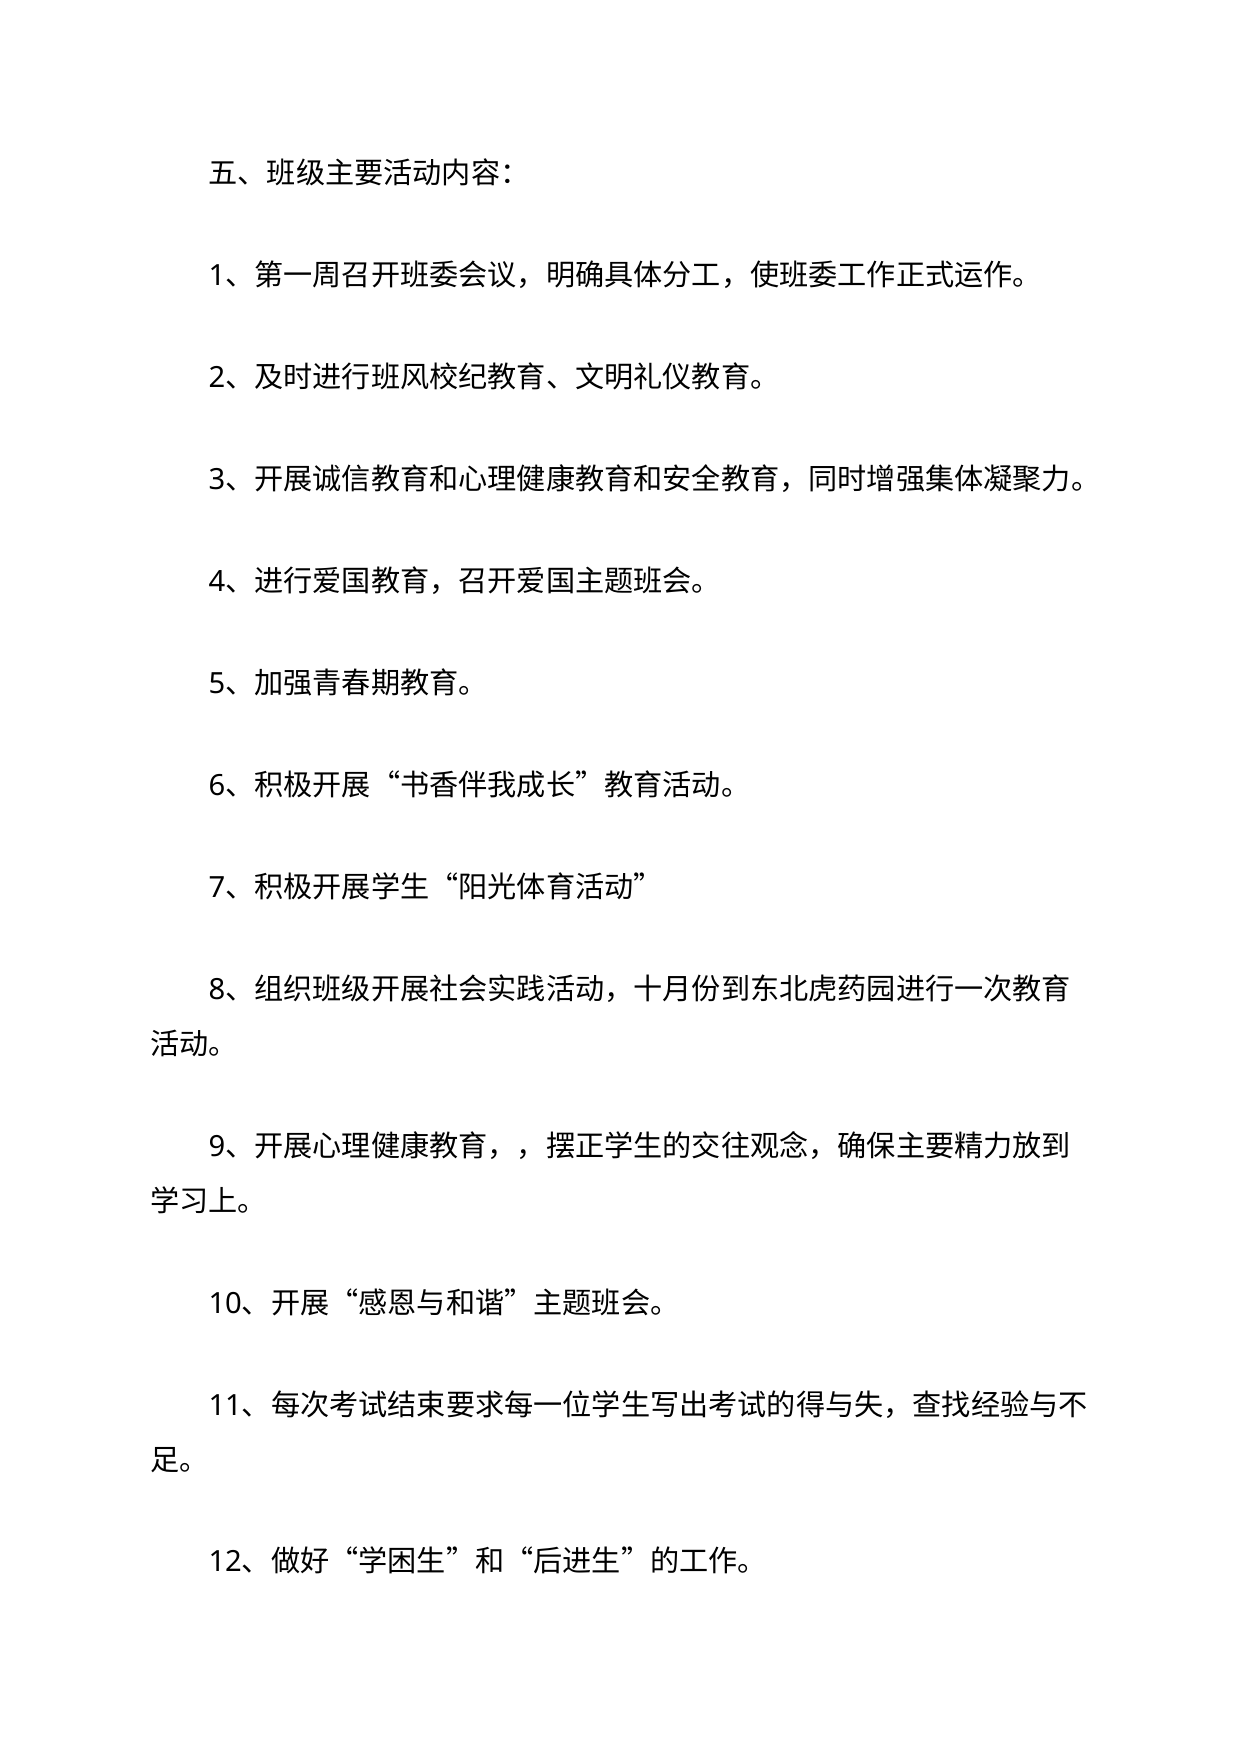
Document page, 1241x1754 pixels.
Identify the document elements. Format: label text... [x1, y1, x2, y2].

text 11、每次考试结束要求每一位学生写出考试的得与失，查找经验与不足。 [150, 1381, 1090, 1478]
text 5、加强青春期教育。 [150, 660, 1090, 702]
text 2、及时进行班风校纪教育、文明礼仪教育。 [150, 354, 1090, 396]
text 7、积极开展学生“阳光体育活动” [150, 864, 1090, 906]
text 8、组织班级开展社会实践活动，十月份到东北虎药园进行一次教育活动。 [150, 966, 1090, 1063]
text 12、做好“学困生”和“后进生”的工作。 [150, 1538, 1090, 1580]
text 1、第一周召开班委会议，明确具体分工，使班委工作正式运作。 [150, 252, 1090, 294]
text 4、进行爱国教育，召开爱国主题班会。 [150, 558, 1090, 600]
text 6、积极开展“书香伴我成长”教育活动。 [150, 762, 1090, 804]
text 10、开展“感恩与和谐”主题班会。 [150, 1279, 1090, 1322]
text 9、开展心理健康教育，，摆正学生的交往观念，确保主要精力放到学习上。 [150, 1122, 1090, 1220]
text 3、开展诚信教育和心理健康教育和安全教育，同时增强集体凝聚力。 [150, 456, 1090, 498]
text 五、班级主要活动内容： [150, 150, 1090, 192]
